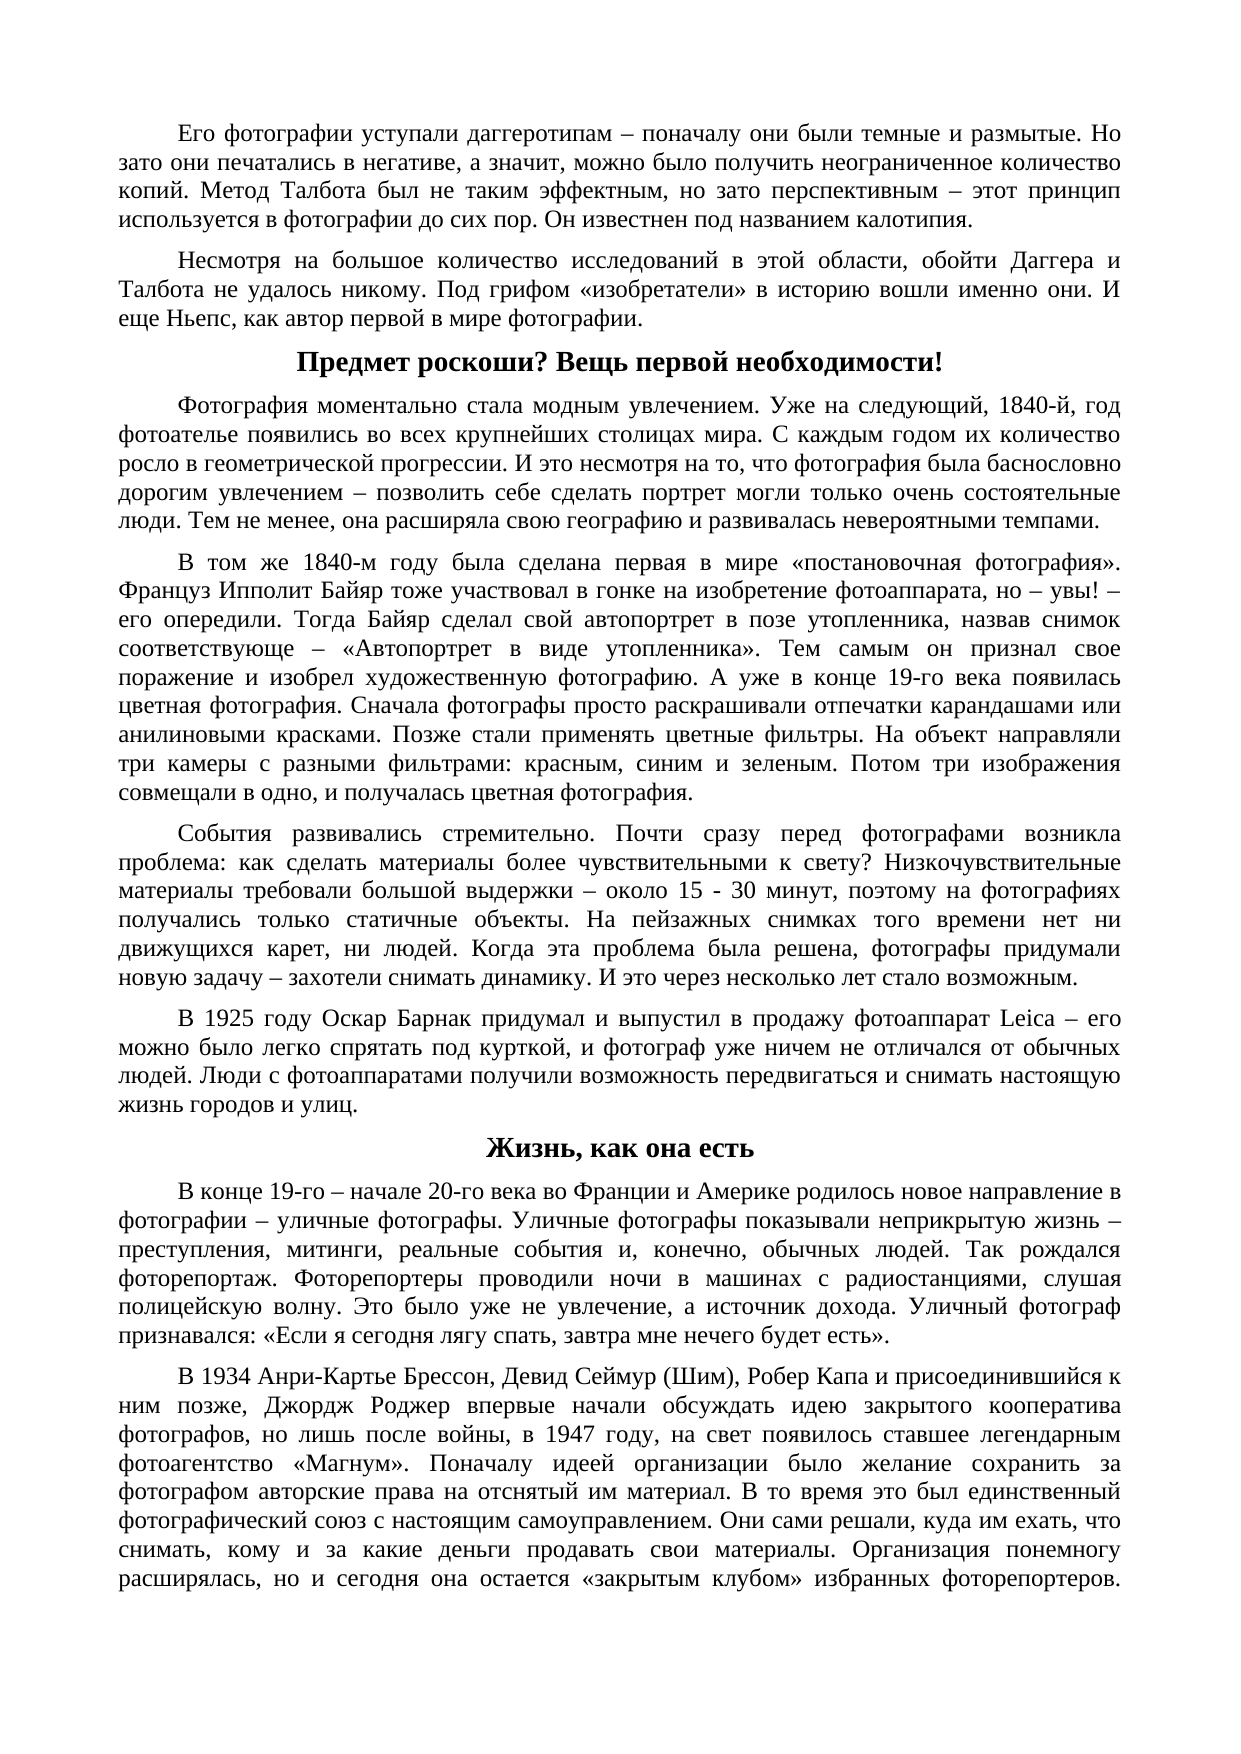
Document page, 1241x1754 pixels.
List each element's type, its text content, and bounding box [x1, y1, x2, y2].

text Несмотря на большое количество исследований в этой области, обойти Даггера и Талбота не удалось никому. Под грифом «изобретатели» в историю вошли именно они. И еще Ньепс, как автор первой в мире фотографии. [118, 246, 1122, 332]
text Фотография моментально стала модным увлечением. Уже на следующий, 1840-й, год фотоателье появились во всех крупнейших столицах мира. С каждым годом их количество росло в геометрической прогрессии. И это несмотря на то, что фотография была баснословно дорогим увлечением – позволить себе сделать портрет могли только очень состоятельные люди. Тем не менее, она расширяла свою географию и развивалась невероятными темпами. [118, 390, 1122, 534]
text Предмет роскоши? Вещь первой необходимости! [118, 344, 1122, 378]
text Его фотографии уступали даггеротипам – поначалу они были темные и размытые. Но зато они печатались в негативе, а значит, можно было получить неограниченное количество копий. Метод Талбота был не таким эффектным, но зато перспективным – этот принцип используется в фотографии до сих пор. Он известнен под названием калотипия. [118, 118, 1122, 233]
text В 1925 году Оскар Барнак придумал и выпустил в продажу фотоаппарат Leica – его можно было легко спрятать под курткой, и фотограф уже ничем не отличался от обычных людей. Люди с фотоаппаратами получили возможность передвигаться и снимать настоящую жизнь городов и улиц. [118, 1003, 1122, 1118]
text В том же 1840-м году была сделана первая в мире «постановочная фотография». Француз Ипполит Байяр тоже участвовал в гонке на изобретение фотоаппарата, но – увы! – его опередили. Тогда Байяр сделал свой автопортрет в позе утопленника, назвав снимок соответствующе – «Автопортрет в виде утопленника». Тем самым он признал свое поражение и изобрел художественную фотографию. А уже в конце 19-го века появилась цветная фотография. Сначала фотографы просто раскрашивали отпечатки карандашами или анилиновыми красками. Позже стали применять цветные фильтры. На объект направляли три камеры с разными фильтрами: красным, синим и зеленым. Потом три изображения совмещали в одно, и получалась цветная фотография. [118, 547, 1122, 805]
text Жизнь, как она есть [118, 1130, 1122, 1164]
text События развивались стремительно. Почти сразу перед фотографами возникла проблема: как сделать материалы более чувствительными к свету? Низкочувствительные материалы требовали большой выдержки – около 15 - 30 минут, поэтому на фотографиях получались только статичные объекты. На пейзажных снимках того времени нет ни движущихся карет, ни людей. Когда эта проблема была решена, фотографы придумали новую задачу – захотели снимать динамику. И это через несколько лет стало возможным. [118, 818, 1122, 990]
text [118, 1361, 1122, 1591]
text В конце 19-го – начале 20-го века во Франции и Америке родилось новое направление в фотографии – уличные фотографы. Уличные фотографы показывали неприкрытую жизнь – преступления, митинги, реальные события и, конечно, обычных людей. Так рождался фоторепортаж. Фоторепортеры проводили ночи в машинах с радиостанциями, слушая полицейскую волну. Это было уже не увлечение, а источник дохода. Уличный фотограф признавался: «Если я сегодня лягу спать, завтра мне нечего будет есть». [118, 1176, 1122, 1349]
